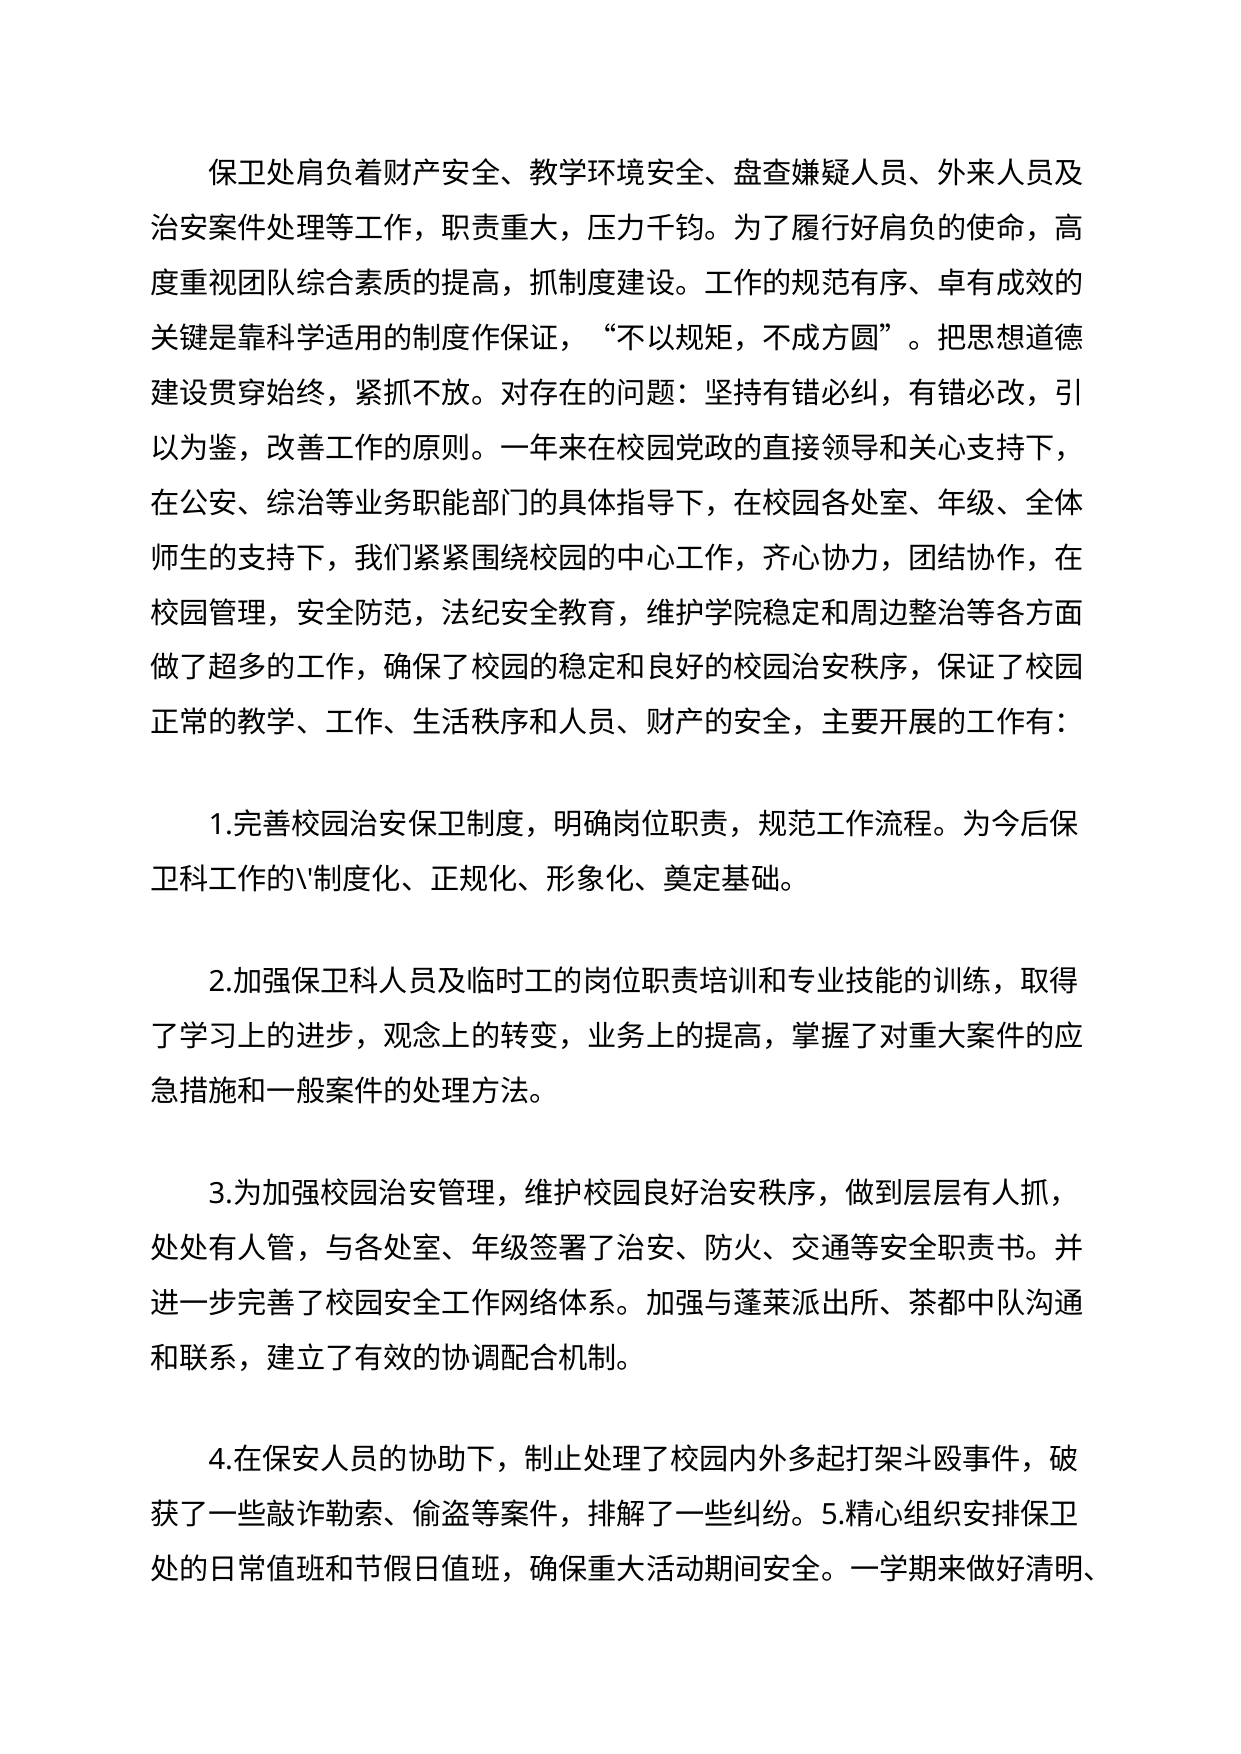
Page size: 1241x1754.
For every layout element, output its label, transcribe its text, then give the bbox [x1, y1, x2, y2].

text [150, 1436, 1090, 1588]
text 2.加强保卫科人员及临时工的岗位职责培训和专业技能的训练，取得了学习上的进步，观念上的转变，业务上的提高，掌握了对重大案件的应急措施和一般案件的处理方法。 [150, 958, 1090, 1110]
text 1.完善校园治安保卫制度，明确岗位职责，规范工作流程。为今后保卫科工作的\'制度化、正规化、形象化、奠定基础。 [150, 801, 1090, 898]
text 保卫处肩负着财产安全、教学环境安全、盘查嫌疑人员、外来人员及治安案件处理等工作，职责重大，压力千钧。为了履行好肩负的使命，高度重视团队综合素质的提高，抓制度建设。工作的规范有序、卓有成效的关键是靠科学适用的制度作保证，“不以规矩，不成方圆”。把思想道德建设贯穿始终，紧抓不放。对存在的问题：坚持有错必纠，有错必改，引以为鉴，改善工作的原则。一年来在校园党政的直接领导和关心支持下，在公安、综治等业务职能部门的具体指导下，在校园各处室、年级、全体师生的支持下，我们紧紧围绕校园的中心工作，齐心协力，团结协作，在校园管理，安全防范，法纪安全教育，维护学院稳定和周边整治等各方面做了超多的工作，确保了校园的稳定和良好的校园治安秩序，保证了校园正常的教学、工作、生活秩序和人员、财产的安全，主要开展的工作有： [150, 150, 1090, 741]
text 3.为加强校园治安管理，维护校园良好治安秩序，做到层层有人抓，处处有人管，与各处室、年级签署了治安、防火、交通等安全职责书。并进一步完善了校园安全工作网络体系。加强与蓬莱派出所、茶都中队沟通和联系，建立了有效的协调配合机制。 [150, 1169, 1090, 1376]
